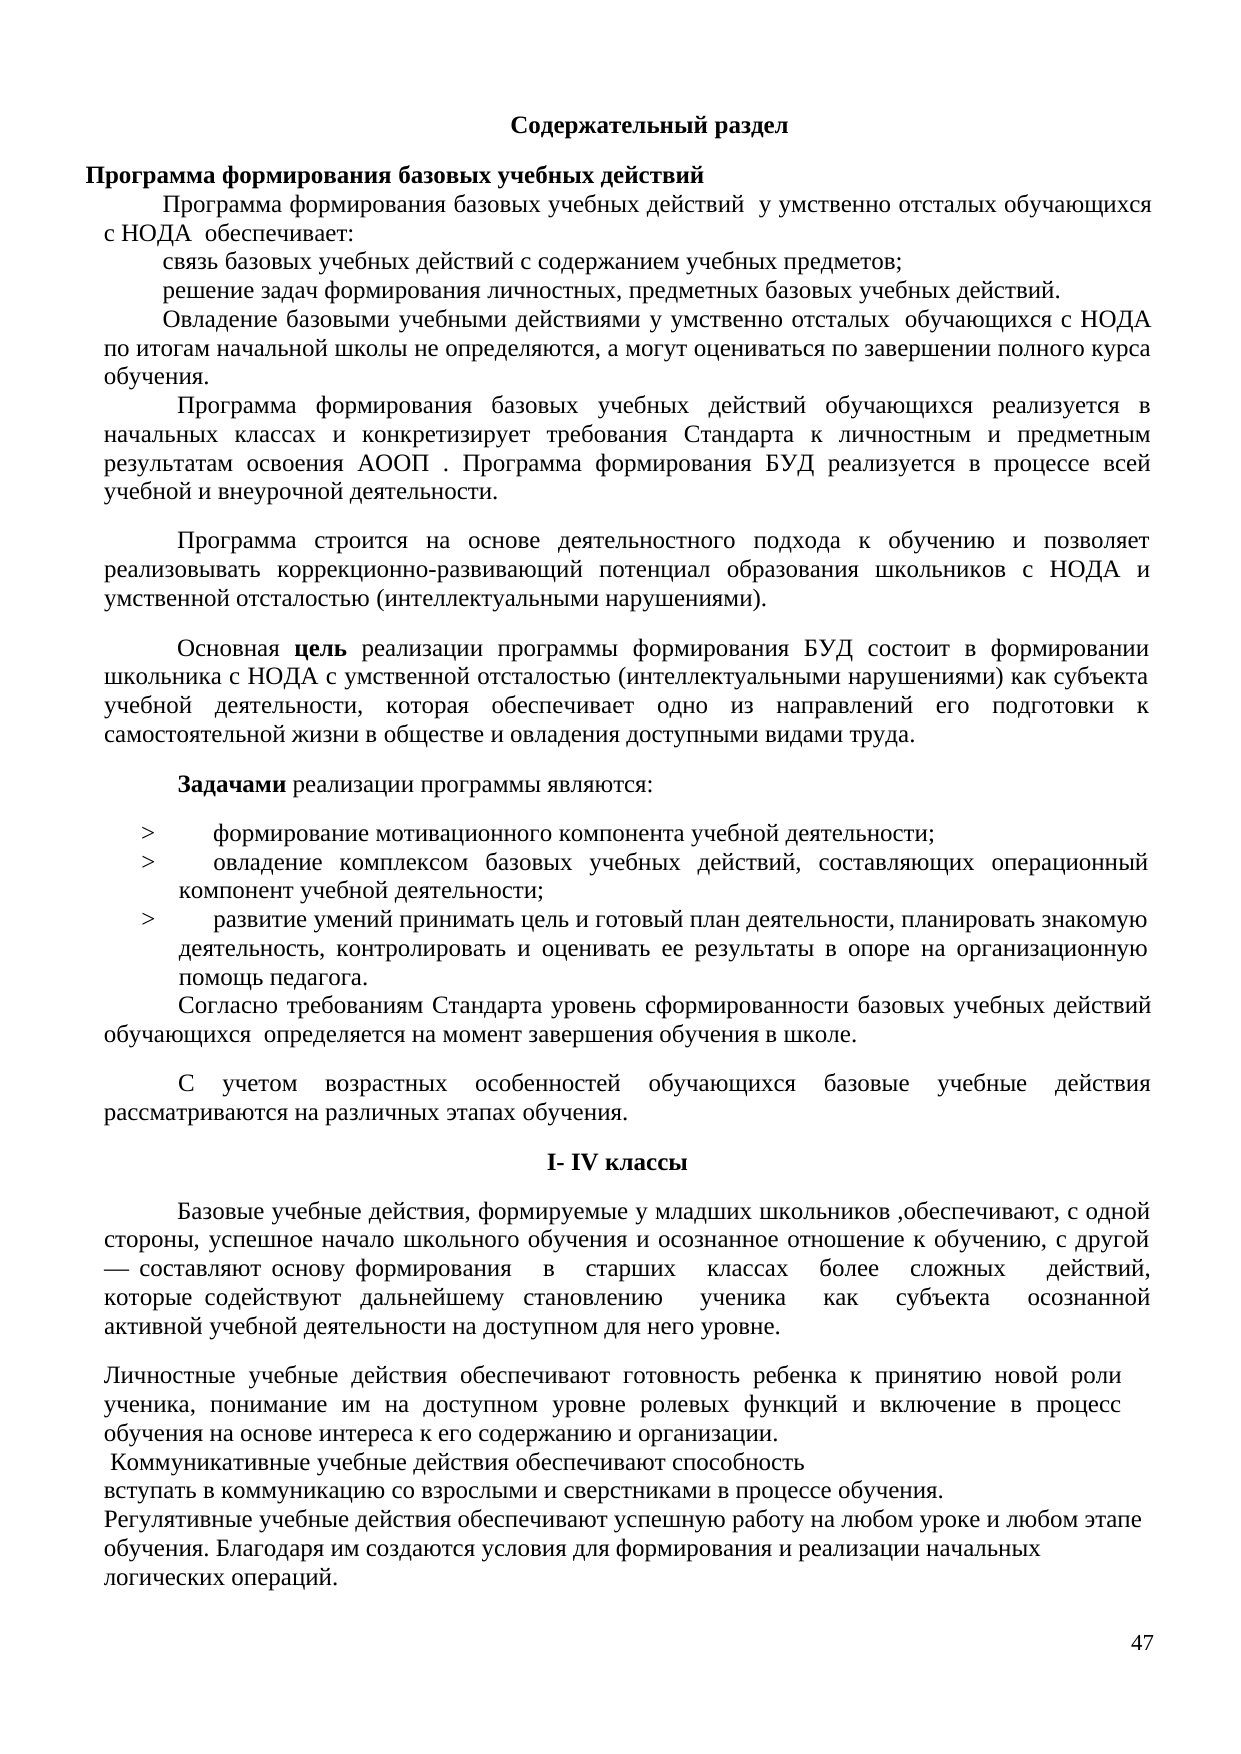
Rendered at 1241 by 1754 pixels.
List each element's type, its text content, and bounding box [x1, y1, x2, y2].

text Коммуникативные учебные действия обеспечивают способность [110, 1447, 1234, 1475]
text связь базовых учебных действий с содержанием учебных предметов; [162, 246, 1234, 275]
list овладение комплексом базовых учебных действий, составляющих операционный компонент учебной деятельности; [141, 847, 1148, 904]
text С учетом возрастных особенностей обучающихся базовые учебные действия рассматриваются на различных этапах обучения. [103, 1068, 1151, 1126]
text — составляют основу формирования в старших классах более сложных действий, которые содействуют дальнейшему становлению ученика как субъекта осознанной активной учебной деятельности на доступном для него уровне. [104, 1253, 1151, 1339]
subtitle Содержательный раздел [466, 111, 1234, 139]
list развитие умений принимать цель и готовый план деятельности, планировать знакомую деятельность, контролировать и оценивать ее результаты в опоре на организационную помощь педагога. [141, 904, 1149, 991]
text Регулятивные учебные действия обеспечивают успешную работу на любом уроке и любом этапе обучения. Благодаря им создаются условия для формирования и реализации начальных логических операций. [103, 1504, 1144, 1590]
text Основная цель реализации программы формирования БУД состоит в формировании школьника с НОДА с умственной отсталостью (интеллектуальными нарушениями) как субъекта учебной деятельности, которая обеспечивает одно из направлений его подготовки к самостоятельной жизни в обществе и овладения доступными видами труда. [104, 633, 1149, 748]
text Программа формирования базовых учебных действий у умственно отсталых обучающихся с НОДА обеспечивает: [103, 189, 1152, 246]
text Согласно требованиям Стандарта уровень сформированности базовых учебных действий обучающихся определяется на момент завершения обучения в школе. [103, 991, 1152, 1048]
list формирование мотивационного компонента учебной деятельности; [141, 818, 1234, 847]
text Овладение базовыми учебными действиями у умственно отсталых обучающихся с НОДА по итогам начальной школы не определяются, а могут оцениваться по завершении полного курса обучения. [103, 304, 1152, 390]
text вступать в коммуникацию со взрослыми и сверстниками в процессе обучения. [103, 1475, 1234, 1504]
text Программа формирования базовых учебных действий обучающихся реализуется в начальных классах и конкретизирует требования Стандарта к личностным и предметным результатам освоения АООП . Программа формирования БУД реализуется в процессе всей учебной и внеурочной деятельности. [103, 390, 1151, 505]
text Задачами реализации программы являются: [177, 769, 1234, 797]
list Программа формирования базовых учебных действий [41, 160, 1234, 189]
subtitle I- IV классы [161, 1147, 1073, 1176]
text Личностные учебные действия обеспечивают готовность ребенка к принятию новой роли ученика, понимание им на доступном уровне ролевых функций и включение в процесс обучения на основе интереса к его содержанию и организации. [103, 1360, 1122, 1447]
text решение задач формирования личностных, предметных базовых учебных действий. [162, 275, 1234, 304]
text Программа строится на основе деятельностного подхода к обучению и позволяет реализовывать коррекционно-развивающий потенциал образования школьников с НОДА и умственной отсталостью (интеллектуальными нарушениями). [104, 526, 1150, 612]
text Базовые учебные действия, формируемые у младших школьников ,обеспечивают, с одной стороны, успешное начало школьного обучения и осознанное отношение к обучению, с другой [104, 1196, 1151, 1253]
